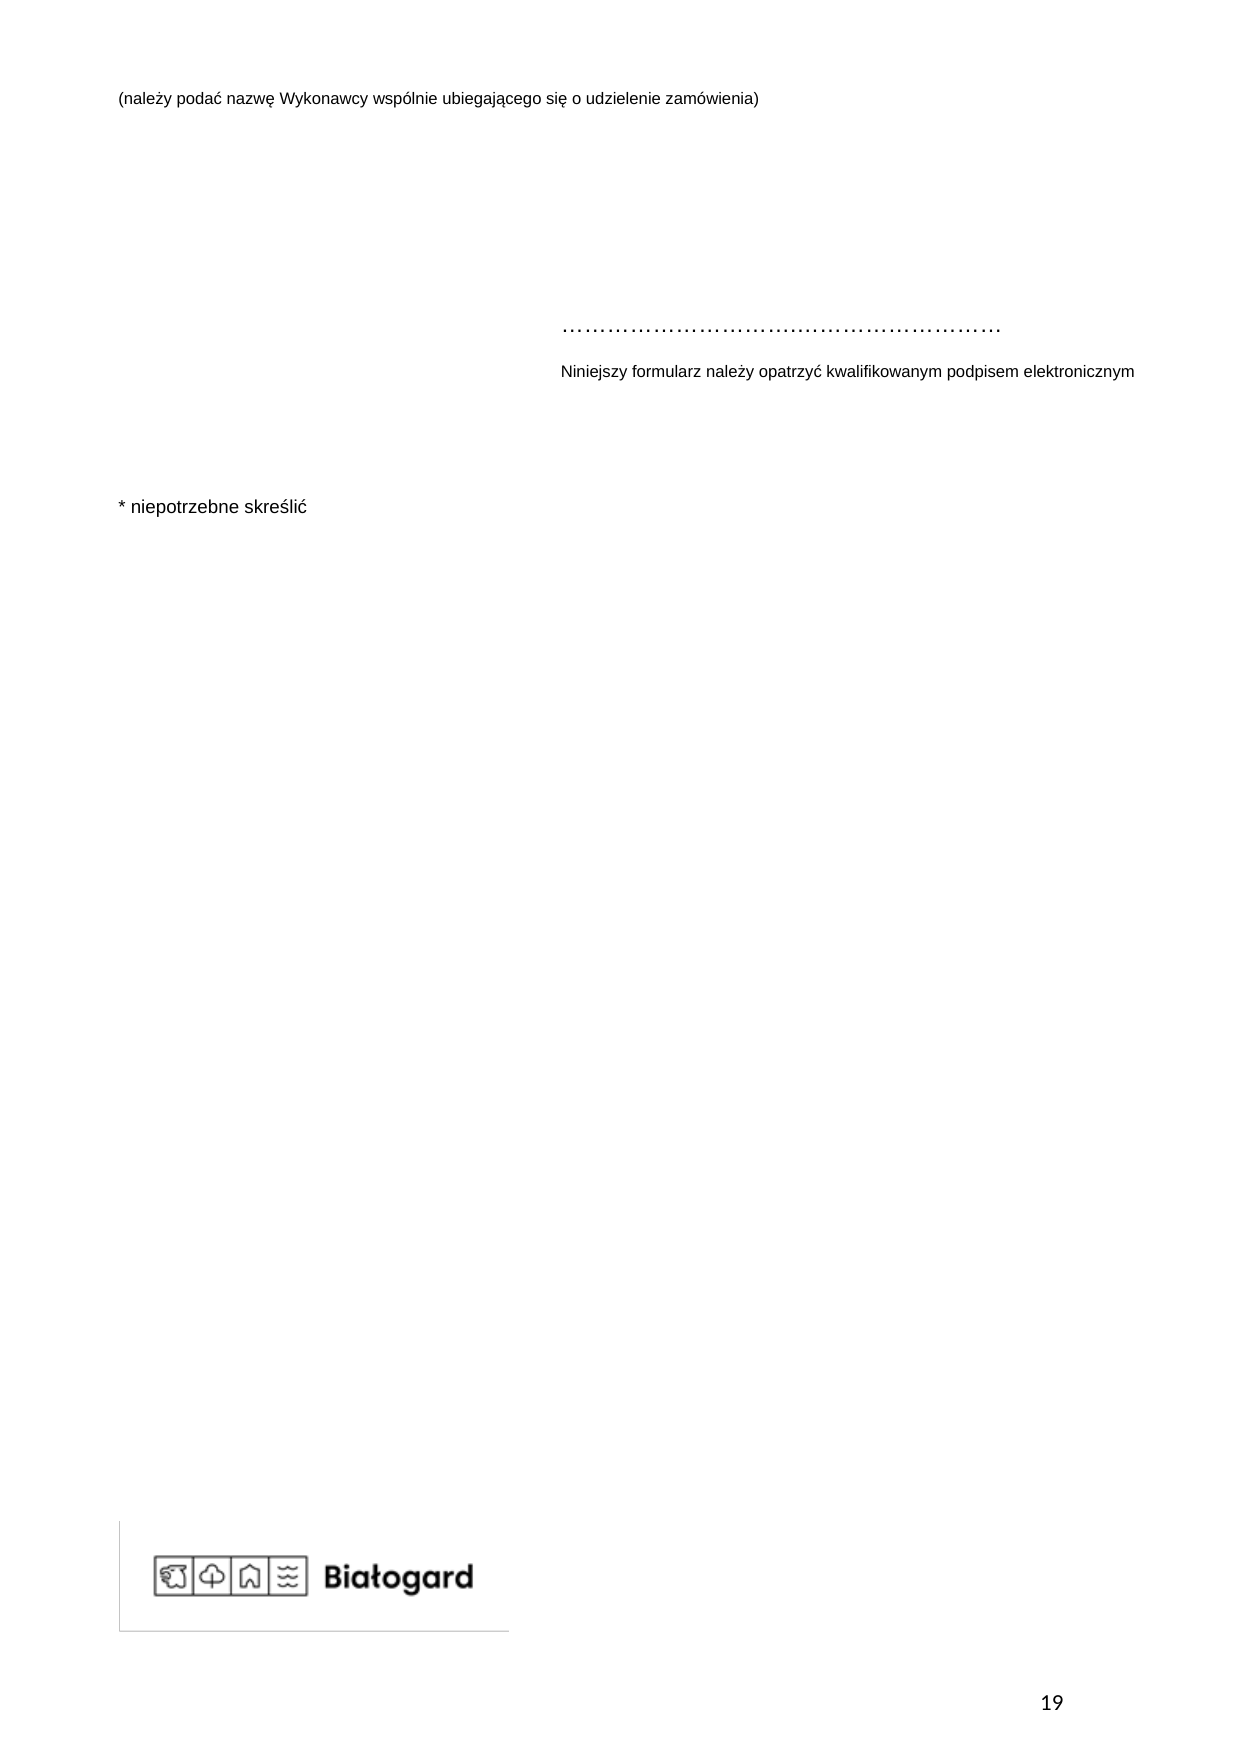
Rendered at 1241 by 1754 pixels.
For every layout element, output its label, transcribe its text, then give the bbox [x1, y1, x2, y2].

picture [118, 1521, 509, 1633]
text Niniejszy formularz należy opatrzyć kwalifikowanym podpisem elektronicznym [561, 362, 1137, 381]
text * niepotrzebne skreślić [118, 496, 1137, 518]
text (należy podać nazwę Wykonawcy wspólnie ubiegającego się o udzielenie zamówienia) [118, 89, 1137, 108]
text ………………………….……………………… [561, 311, 1137, 337]
